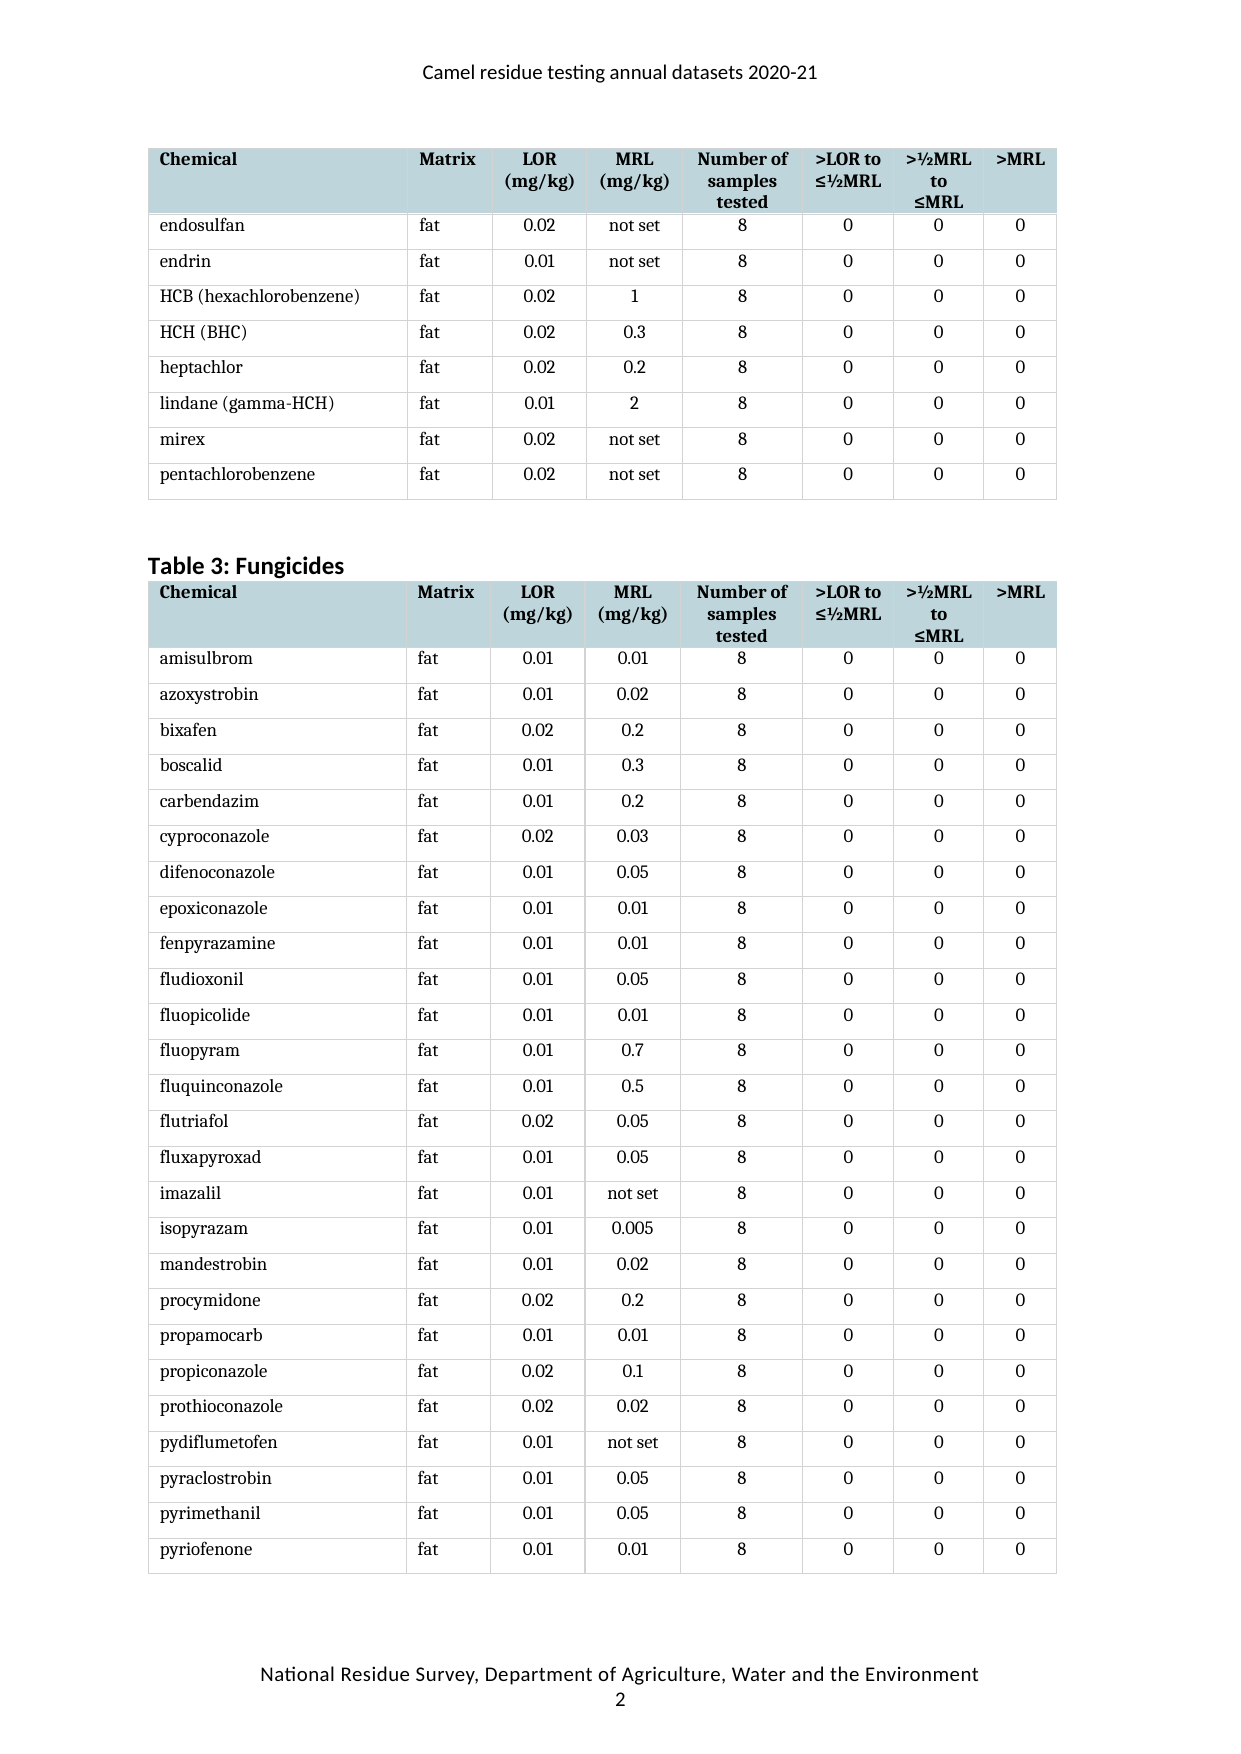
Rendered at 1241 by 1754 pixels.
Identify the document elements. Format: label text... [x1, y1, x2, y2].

table_cell 0 [984, 1289, 1056, 1324]
table_cell pydiflumetofen [149, 1432, 406, 1466]
table_cell 0 [803, 1004, 893, 1039]
table_cell 0.02 [493, 464, 586, 498]
table_cell not set [586, 1182, 680, 1217]
table_cell 0.02 [493, 428, 586, 463]
table_cell 8 [681, 897, 802, 932]
table_cell 0 [984, 1004, 1056, 1039]
table_cell fat [408, 250, 492, 285]
table_header >MRL [984, 582, 1057, 647]
table_header LOR (mg/kg) [493, 149, 586, 213]
table_cell fenpyrazamine [149, 933, 406, 967]
table_cell 8 [683, 250, 802, 285]
table_cell 0 [803, 1539, 893, 1573]
table_cell 0.02 [491, 1289, 584, 1324]
table_cell 0 [984, 1325, 1056, 1359]
table_cell 0.01 [491, 933, 584, 967]
table_cell 0 [984, 1396, 1056, 1431]
table_cell propamocarb [149, 1325, 406, 1359]
table_cell bixafen [149, 719, 406, 754]
table_cell 0 [984, 215, 1056, 249]
table_cell fat [407, 790, 490, 825]
table_cell 0 [894, 1147, 983, 1181]
table_cell carbendazim [149, 790, 406, 825]
table_cell 0.01 [491, 790, 584, 825]
table_cell 8 [683, 393, 802, 427]
table_cell 0 [894, 464, 983, 498]
table_cell 0 [984, 1182, 1056, 1217]
table_cell 0 [894, 1004, 983, 1039]
table_cell fat [407, 648, 490, 682]
table_cell 0 [894, 1075, 983, 1110]
table_cell 8 [681, 1111, 802, 1146]
table_cell 0.05 [586, 1147, 680, 1181]
table_cell 0.02 [586, 684, 680, 718]
table_cell 0.01 [491, 862, 584, 896]
table_cell fat [408, 286, 492, 320]
table_header Matrix [408, 149, 492, 213]
table_cell 2 [587, 393, 682, 427]
table_cell 0 [803, 1467, 893, 1502]
table_cell 0.02 [493, 286, 586, 320]
table_cell 0.005 [586, 1218, 680, 1252]
table_cell 0 [803, 755, 893, 789]
table_cell 0.2 [586, 1289, 680, 1324]
table_cell 0 [894, 1218, 983, 1252]
table_cell not set [587, 428, 682, 463]
text Table 3: Fungicides [148, 551, 1092, 581]
table_header LOR (mg/kg) [491, 582, 584, 647]
table_cell fat [408, 428, 492, 463]
table_cell 0 [803, 648, 893, 682]
table_cell 0 [984, 1075, 1056, 1110]
table_cell 0 [894, 1539, 983, 1573]
table_cell fluopyram [149, 1040, 406, 1074]
table_cell lindane (gamma-HCH) [149, 393, 407, 427]
table_cell 0 [984, 321, 1056, 356]
table_cell 0.01 [491, 1218, 584, 1252]
table_cell 0 [984, 286, 1056, 320]
table_cell endosulfan [149, 215, 407, 249]
table_cell 0.01 [493, 250, 586, 285]
table_cell 0 [894, 790, 983, 825]
table_cell 0 [803, 357, 893, 392]
table_cell 8 [681, 862, 802, 896]
table_cell 0.01 [491, 648, 584, 682]
table_cell not set [587, 464, 682, 498]
table_cell 0 [894, 897, 983, 932]
table_header >LOR to ≤½MRL [803, 149, 893, 213]
table_cell 0 [984, 1147, 1056, 1181]
table_cell 0 [984, 393, 1056, 427]
table_cell 0.02 [491, 719, 584, 754]
table_cell HCH (BHC) [149, 321, 407, 356]
table_cell 0.01 [586, 897, 680, 932]
table_cell fat [407, 1467, 490, 1502]
table_cell 0 [803, 719, 893, 754]
table_cell 0.01 [491, 684, 584, 718]
table_cell 8 [681, 969, 802, 1003]
table_cell 0.2 [587, 357, 682, 392]
table_cell fat [407, 1182, 490, 1217]
table_cell 0 [803, 897, 893, 932]
table_cell 8 [681, 1182, 802, 1217]
table_cell 0 [894, 969, 983, 1003]
table_cell 8 [683, 428, 802, 463]
table_cell 8 [683, 286, 802, 320]
table_cell fat [407, 1111, 490, 1146]
table_cell 8 [683, 357, 802, 392]
table_header >MRL [984, 149, 1057, 213]
table_cell 0 [803, 1218, 893, 1252]
table_cell 0 [803, 790, 893, 825]
table_cell 0 [894, 250, 983, 285]
table_cell fat [407, 1503, 490, 1537]
table_cell 0 [803, 1432, 893, 1466]
table_cell mirex [149, 428, 407, 463]
table_cell 0.01 [491, 897, 584, 932]
table_cell 0 [894, 684, 983, 718]
table_header Chemical [149, 582, 406, 647]
table_cell 0 [894, 357, 983, 392]
table_cell prothioconazole [149, 1396, 406, 1431]
table_cell 0 [984, 1467, 1056, 1502]
table_cell 8 [681, 1004, 802, 1039]
table_cell 0 [894, 755, 983, 789]
table_cell fat [407, 755, 490, 789]
table_cell 8 [681, 719, 802, 754]
table_cell 8 [681, 684, 802, 718]
table_cell 0 [803, 826, 893, 861]
table_cell fat [407, 897, 490, 932]
table_cell 8 [681, 1503, 802, 1537]
table_cell 0 [803, 933, 893, 967]
table_cell 8 [681, 755, 802, 789]
table_cell isopyrazam [149, 1218, 406, 1252]
table_cell fat [407, 1075, 490, 1110]
table_cell fat [407, 969, 490, 1003]
table_cell 0 [984, 1218, 1056, 1252]
table_cell fludioxonil [149, 969, 406, 1003]
table_cell 0 [803, 862, 893, 896]
table_cell fat [408, 215, 492, 249]
table_cell fat [407, 1040, 490, 1074]
table_cell 0.3 [587, 321, 682, 356]
table_cell 0 [894, 1289, 983, 1324]
table_cell 0 [803, 1289, 893, 1324]
table_cell boscalid [149, 755, 406, 789]
table_header MRL (mg/kg) [587, 149, 682, 213]
table_cell 0.01 [586, 1325, 680, 1359]
table_cell 0.01 [491, 1325, 584, 1359]
table_cell 0 [803, 321, 893, 356]
table_cell 0 [984, 719, 1056, 754]
table_cell 0 [894, 1360, 983, 1395]
table_header Number of samples tested [681, 582, 802, 647]
table_cell 8 [681, 1040, 802, 1074]
table_cell 0 [984, 684, 1056, 718]
table_cell 0 [894, 428, 983, 463]
table_cell 8 [683, 464, 802, 498]
table_cell 1 [587, 286, 682, 320]
table_cell 0 [894, 719, 983, 754]
table_cell 0 [894, 1254, 983, 1288]
table_cell 0 [803, 1396, 893, 1431]
table_cell not set [587, 215, 682, 249]
table_cell 8 [681, 648, 802, 682]
table_cell 8 [683, 215, 802, 249]
table_cell 0.01 [491, 1040, 584, 1074]
table_cell 8 [681, 1360, 802, 1395]
table_cell 0.5 [586, 1075, 680, 1110]
table_cell 0 [984, 1432, 1056, 1466]
table_cell pentachlorobenzene [149, 464, 407, 498]
table_cell 0 [894, 215, 983, 249]
table_cell 8 [683, 321, 802, 356]
table_cell 0 [894, 648, 983, 682]
table_cell amisulbrom [149, 648, 406, 682]
table_cell fat [408, 357, 492, 392]
table_cell azoxystrobin [149, 684, 406, 718]
table_header >½MRL to ≤MRL [894, 582, 983, 647]
table_cell 0 [984, 357, 1056, 392]
table_cell difenoconazole [149, 862, 406, 896]
table_cell 0.3 [586, 755, 680, 789]
table_cell 8 [681, 1254, 802, 1288]
table_cell fluopicolide [149, 1004, 406, 1039]
table_cell fat [407, 1218, 490, 1252]
table_cell 0 [984, 897, 1056, 932]
table_cell 0 [894, 1040, 983, 1074]
table_cell 0 [984, 755, 1056, 789]
table_cell 0.01 [491, 969, 584, 1003]
table_cell fat [407, 826, 490, 861]
table_cell imazalil [149, 1182, 406, 1217]
table_cell 0.01 [491, 1075, 584, 1110]
table_cell 0 [984, 862, 1056, 896]
table_cell 0.01 [491, 1254, 584, 1288]
table_cell 8 [681, 1325, 802, 1359]
table_cell 0 [984, 969, 1056, 1003]
table_cell fat [407, 1396, 490, 1431]
table_cell fluquinconazole [149, 1075, 406, 1110]
table_cell 0.01 [491, 1182, 584, 1217]
table_cell pyriofenone [149, 1539, 406, 1573]
table_cell fat [407, 1289, 490, 1324]
table_cell 0 [894, 1325, 983, 1359]
table_cell 8 [681, 1539, 802, 1573]
table_cell 0 [803, 1040, 893, 1074]
table_cell 0 [894, 862, 983, 896]
table_header MRL (mg/kg) [586, 582, 680, 647]
table_cell fat [407, 1254, 490, 1288]
table_cell fat [408, 464, 492, 498]
table_cell 0 [803, 1325, 893, 1359]
table_cell 8 [681, 1147, 802, 1181]
table_cell 0 [984, 1111, 1056, 1146]
table_cell 0.05 [586, 862, 680, 896]
table_cell 0.02 [493, 357, 586, 392]
table_cell propiconazole [149, 1360, 406, 1395]
table_cell procymidone [149, 1289, 406, 1324]
table_header >LOR to ≤½MRL [803, 582, 893, 647]
table_cell 0 [803, 1075, 893, 1110]
table_cell 0.01 [491, 1539, 584, 1573]
table_cell 0 [803, 250, 893, 285]
table_cell 0 [894, 1432, 983, 1466]
table_cell 0 [894, 286, 983, 320]
table_cell fat [407, 684, 490, 718]
table_cell 0.01 [491, 755, 584, 789]
table_cell fat [407, 862, 490, 896]
table_cell 0.02 [586, 1396, 680, 1431]
table_cell 0 [894, 1396, 983, 1431]
table_cell 0.2 [586, 719, 680, 754]
table_cell 0 [984, 790, 1056, 825]
table_cell pyrimethanil [149, 1503, 406, 1537]
table_cell fat [408, 393, 492, 427]
table_cell fat [408, 321, 492, 356]
table_cell 0.02 [491, 1396, 584, 1431]
table_cell 8 [681, 933, 802, 967]
table_cell 0.02 [493, 321, 586, 356]
table_cell epoxiconazole [149, 897, 406, 932]
table_cell 0 [803, 1111, 893, 1146]
table_cell 0.01 [491, 1503, 584, 1537]
table_cell 0 [894, 1503, 983, 1537]
table_cell heptachlor [149, 357, 407, 392]
table_cell 0 [803, 1147, 893, 1181]
table_cell 0 [803, 1182, 893, 1217]
table_header Number of samples tested [683, 149, 802, 213]
table_cell 8 [681, 790, 802, 825]
table_cell 0 [803, 215, 893, 249]
table_cell 0 [803, 1254, 893, 1288]
table_cell 0.7 [586, 1040, 680, 1074]
table_cell fat [407, 1147, 490, 1181]
table_cell 8 [681, 1218, 802, 1252]
table_cell fat [407, 1360, 490, 1395]
table_cell endrin [149, 250, 407, 285]
table_cell 0.01 [586, 933, 680, 967]
table_cell 0.03 [586, 826, 680, 861]
table_cell 0.05 [586, 1467, 680, 1502]
table_header Chemical [149, 149, 407, 213]
table_cell HCB (hexachlorobenzene) [149, 286, 407, 320]
table_cell fat [407, 1432, 490, 1466]
table_cell 0.01 [491, 1467, 584, 1502]
table_cell 0.05 [586, 969, 680, 1003]
table_header Matrix [407, 582, 490, 647]
table_cell 0 [803, 1360, 893, 1395]
table_cell 0.01 [491, 1147, 584, 1181]
table_cell flutriafol [149, 1111, 406, 1146]
table_cell mandestrobin [149, 1254, 406, 1288]
table_cell 8 [681, 1396, 802, 1431]
table_cell 0 [894, 826, 983, 861]
table_cell 0.01 [586, 1539, 680, 1573]
table_cell 0 [984, 250, 1056, 285]
table_cell 8 [681, 1075, 802, 1110]
table_cell 0.05 [586, 1111, 680, 1146]
table_cell 0 [984, 428, 1056, 463]
table_cell 0.01 [586, 1004, 680, 1039]
table_cell 0.01 [491, 1004, 584, 1039]
table_cell 0 [984, 1360, 1056, 1395]
table_cell 0 [984, 933, 1056, 967]
table_cell fat [407, 1539, 490, 1573]
table_cell fat [407, 1004, 490, 1039]
table_cell 0 [803, 684, 893, 718]
table_cell 0.02 [491, 826, 584, 861]
table_cell 0 [803, 969, 893, 1003]
table_cell cyproconazole [149, 826, 406, 861]
table_cell 8 [681, 1289, 802, 1324]
table_cell 0 [984, 1040, 1056, 1074]
table_cell 0 [984, 1539, 1056, 1573]
table_cell 0 [803, 464, 893, 498]
table_cell fat [407, 1325, 490, 1359]
table_cell pyraclostrobin [149, 1467, 406, 1502]
table_cell 0.2 [586, 790, 680, 825]
table_cell not set [587, 250, 682, 285]
table_cell 0.1 [586, 1360, 680, 1395]
table_cell 0.02 [586, 1254, 680, 1288]
table_cell 0.05 [586, 1503, 680, 1537]
table_header >½MRL to ≤MRL [894, 149, 983, 213]
table_cell 0 [894, 1467, 983, 1502]
table_cell 0.01 [491, 1432, 584, 1466]
table_cell 0.02 [493, 215, 586, 249]
table_cell 0 [803, 428, 893, 463]
table_cell not set [586, 1432, 680, 1466]
table_cell 8 [681, 1432, 802, 1466]
table_cell 0.02 [491, 1360, 584, 1395]
table_cell fluxapyroxad [149, 1147, 406, 1181]
table_cell 0 [894, 933, 983, 967]
table_cell 0 [894, 1182, 983, 1217]
table_cell 8 [681, 1467, 802, 1502]
table_cell 8 [681, 826, 802, 861]
table_cell 0.01 [493, 393, 586, 427]
table_cell 0 [984, 826, 1056, 861]
table_cell 0 [984, 1503, 1056, 1537]
table_cell 0 [984, 1254, 1056, 1288]
table_cell 0 [803, 286, 893, 320]
table_cell 0.01 [586, 648, 680, 682]
table_cell 0 [894, 393, 983, 427]
table_cell 0 [803, 1503, 893, 1537]
table_cell 0 [984, 648, 1056, 682]
table_cell 0.02 [491, 1111, 584, 1146]
table_cell fat [407, 933, 490, 967]
table_cell fat [407, 719, 490, 754]
table_cell 0 [984, 464, 1056, 498]
table_cell 0 [894, 321, 983, 356]
table_cell 0 [803, 393, 893, 427]
table_cell 0 [894, 1111, 983, 1146]
